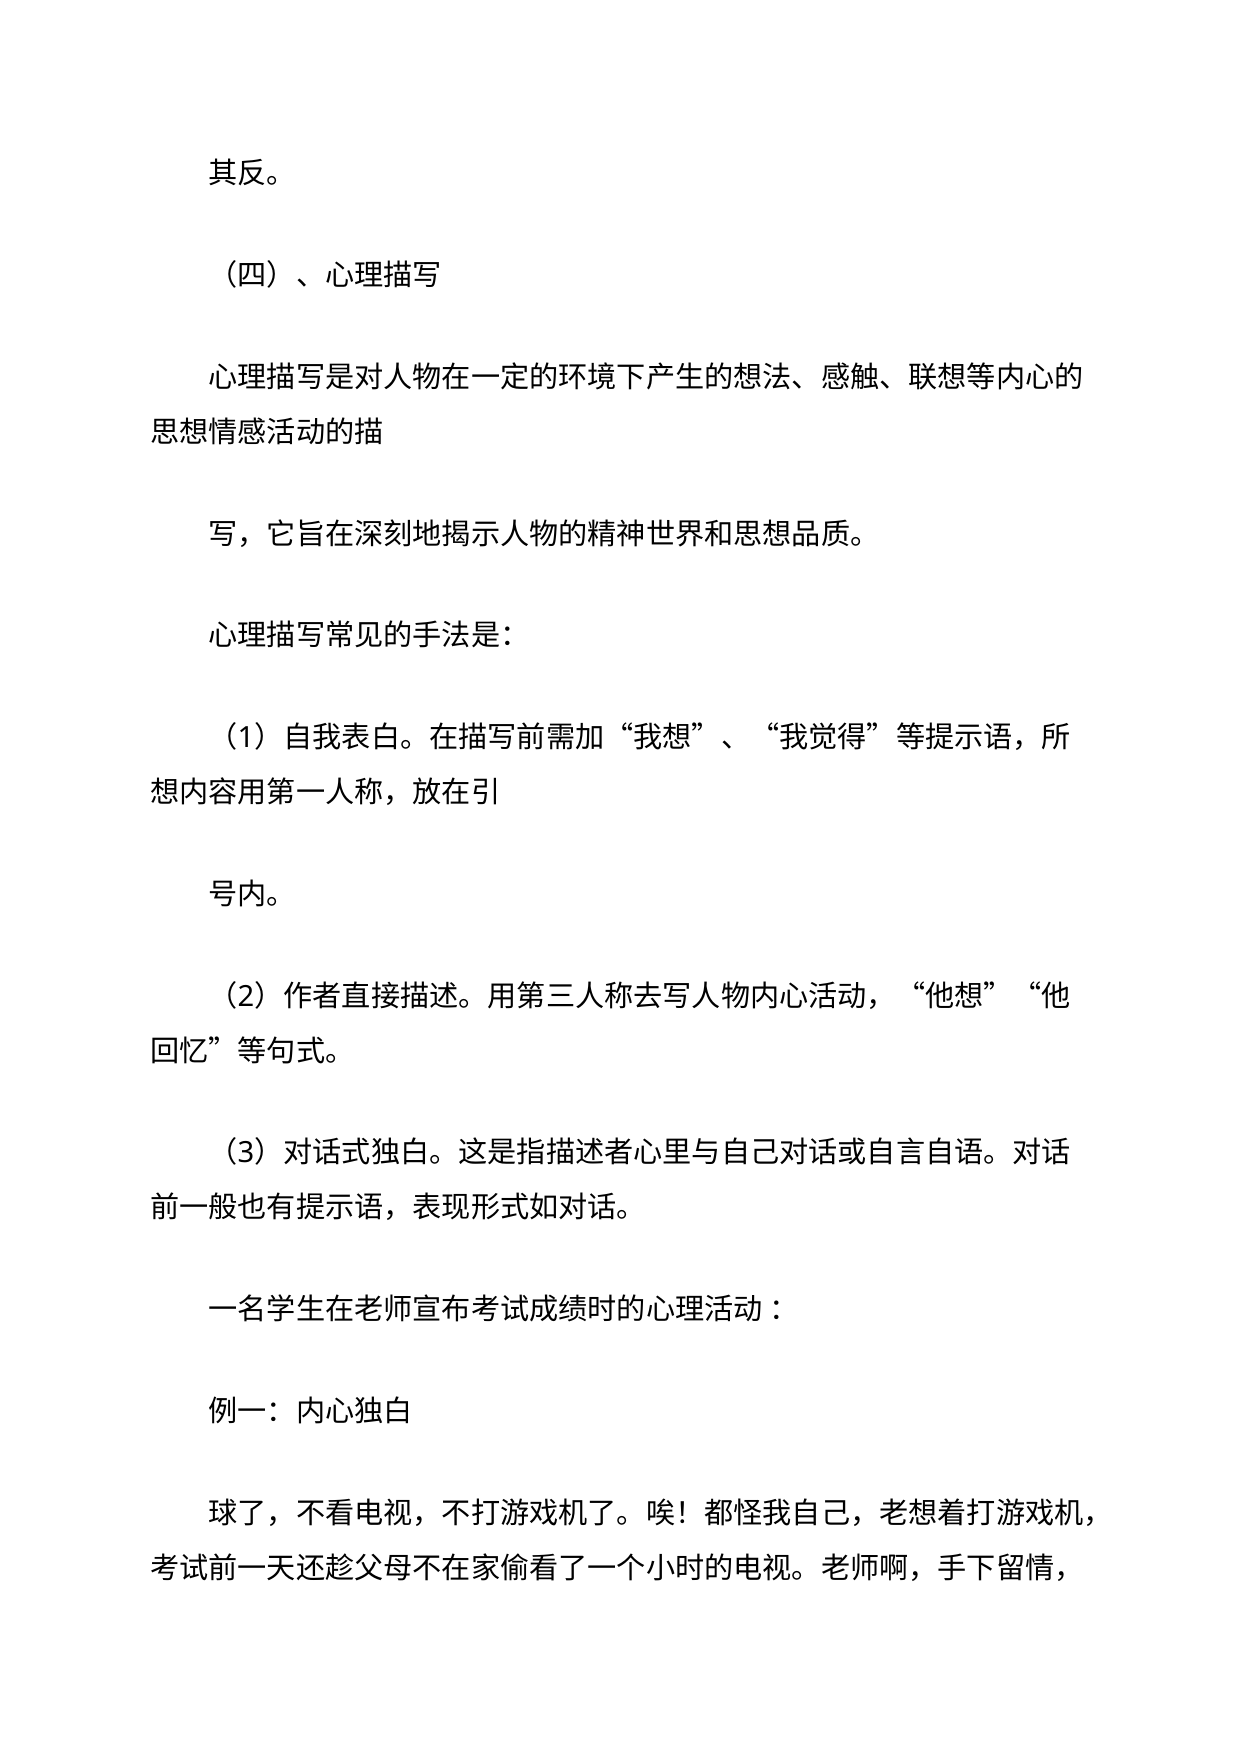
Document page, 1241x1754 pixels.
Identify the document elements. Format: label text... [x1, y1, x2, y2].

text 心理描写是对人物在一定的环境下产生的想法、感触、联想等内心的思想情感活动的描 [150, 353, 1090, 451]
text （3）对话式独白。这是指描述者心里与自己对话或自言自语。对话前一般也有提示语，表现形式如对话。 [150, 1129, 1090, 1226]
text 其反。 [150, 150, 1090, 192]
text 一名学生在老师宣布考试成绩时的心理活动 ： [150, 1286, 1090, 1328]
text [150, 1489, 1090, 1587]
text 写，它旨在深刻地揭示人物的精神世界和思想品质。 [150, 510, 1090, 552]
text （2）作者直接描述。用第三人称去写人物内心活动，“他想”“他回忆”等句式。 [150, 972, 1090, 1069]
text （四）、心理描写 [150, 252, 1090, 294]
text 例一：内心独白 [150, 1388, 1090, 1430]
text 心理描写常见的手法是： [150, 612, 1090, 654]
text 号内。 [150, 871, 1090, 913]
text （1）自我表白。在描写前需加“我想”、“我觉得”等提示语，所想内容用第一人称，放在引 [150, 714, 1090, 811]
